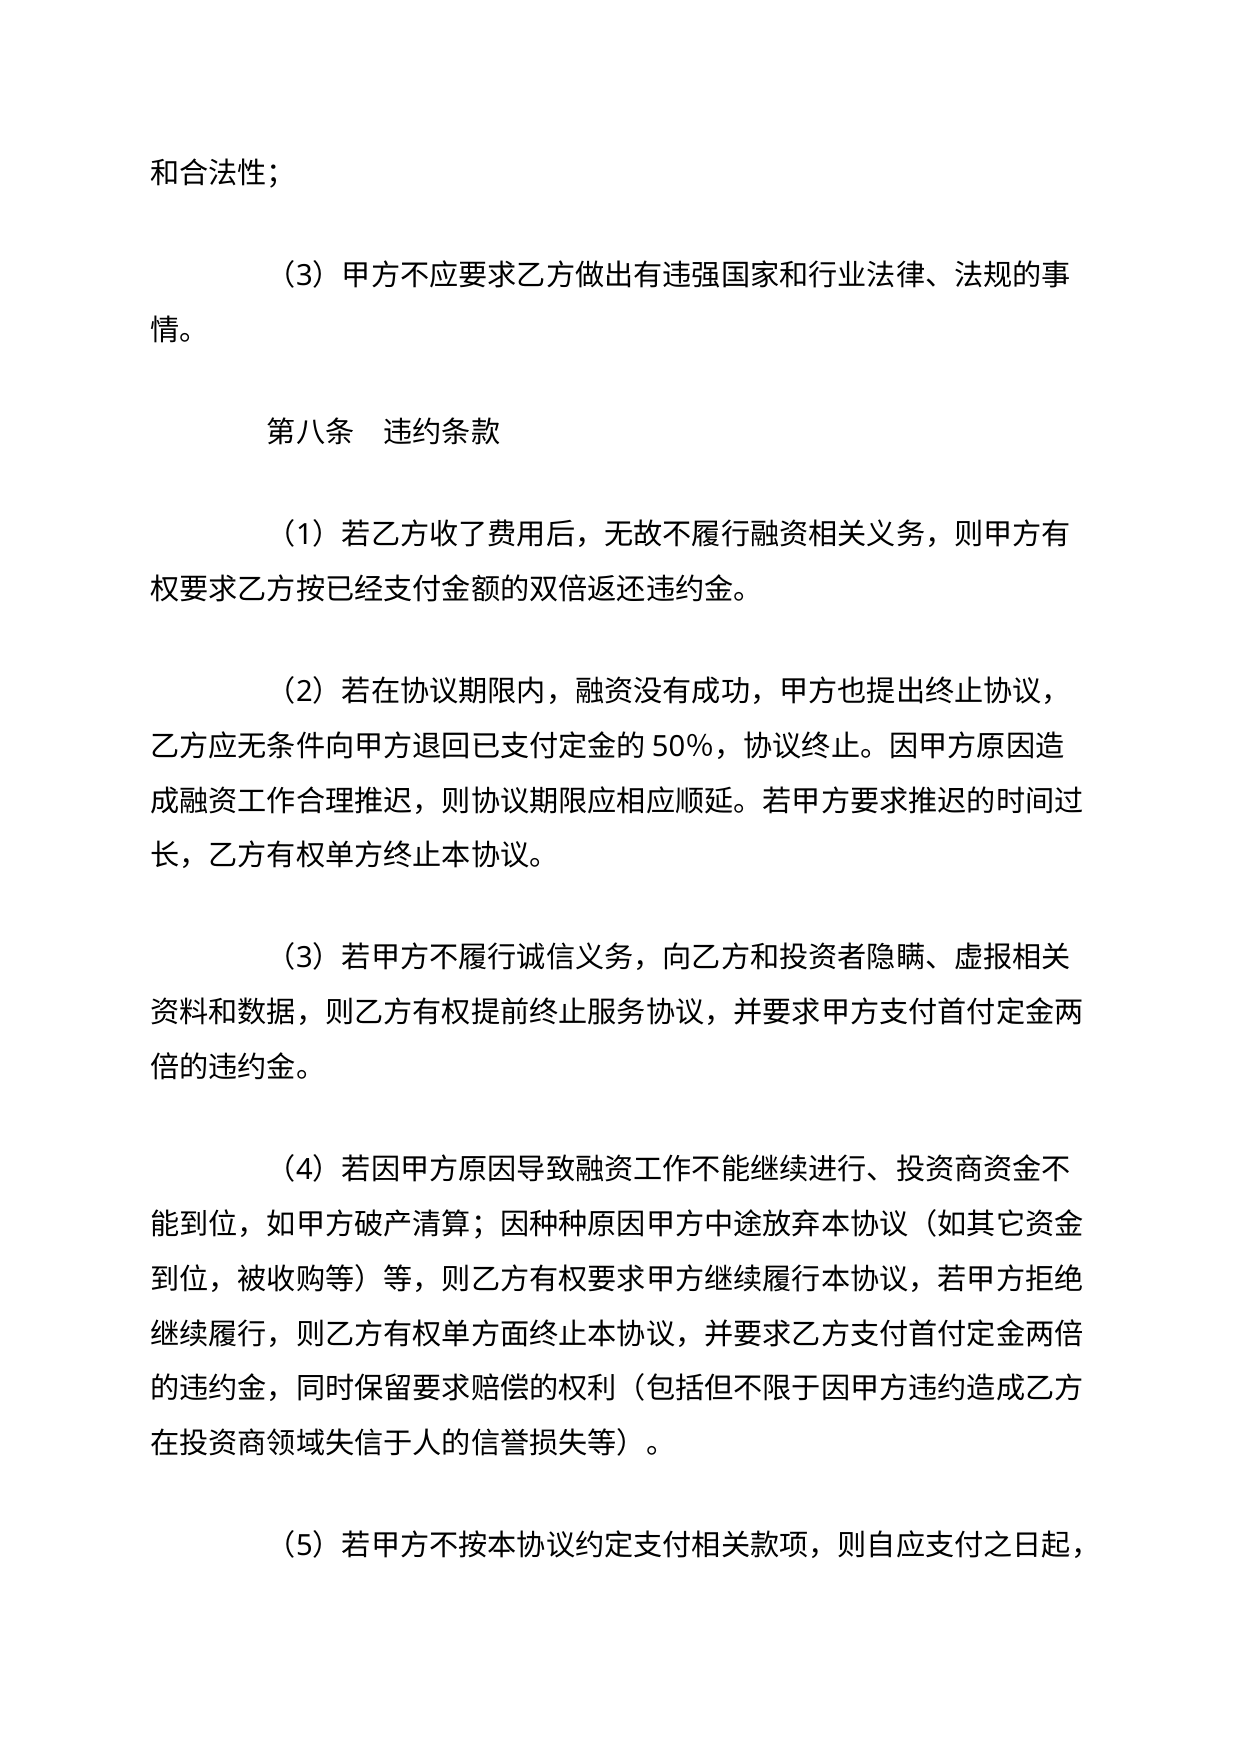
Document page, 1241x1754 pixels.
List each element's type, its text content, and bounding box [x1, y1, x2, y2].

text （3）若甲方不履行诚信义务，向乙方和投资者隐瞒、虚报相关资料和数据，则乙方有权提前终止服务协议，并要求甲方支付首付定金两倍的违约金。 [150, 934, 1090, 1086]
text （4）若因甲方原因导致融资工作不能继续进行、投资商资金不能到位，如甲方破产清算；因种种原因甲方中途放弃本协议（如其它资金到位，被收购等）等，则乙方有权要求甲方继续履行本协议，若甲方拒绝继续履行，则乙方有权单方面终止本协议，并要求乙方支付首付定金两倍的违约金，同时保留要求赔偿的权利（包括但不限于因甲方违约造成乙方在投资商领域失信于人的信誉损失等）。 [150, 1145, 1090, 1462]
text 第八条 违约条款 [150, 408, 1090, 451]
text （3）甲方不应要求乙方做出有违强国家和行业法律、法规的事情。 [150, 252, 1090, 349]
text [150, 150, 1090, 192]
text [150, 1522, 1090, 1564]
text （1）若乙方收了费用后，无故不履行融资相关义务，则甲方有权要求乙方按已经支付金额的双倍返还违约金。 [150, 510, 1090, 608]
text （2）若在协议期限内，融资没有成功，甲方也提出终止协议，乙方应无条件向甲方退回已支付定金的50％，协议终止。因甲方原因造成融资工作合理推迟，则协议期限应相应顺延。若甲方要求推迟的时间过长，乙方有权单方终止本协议。 [150, 667, 1090, 874]
